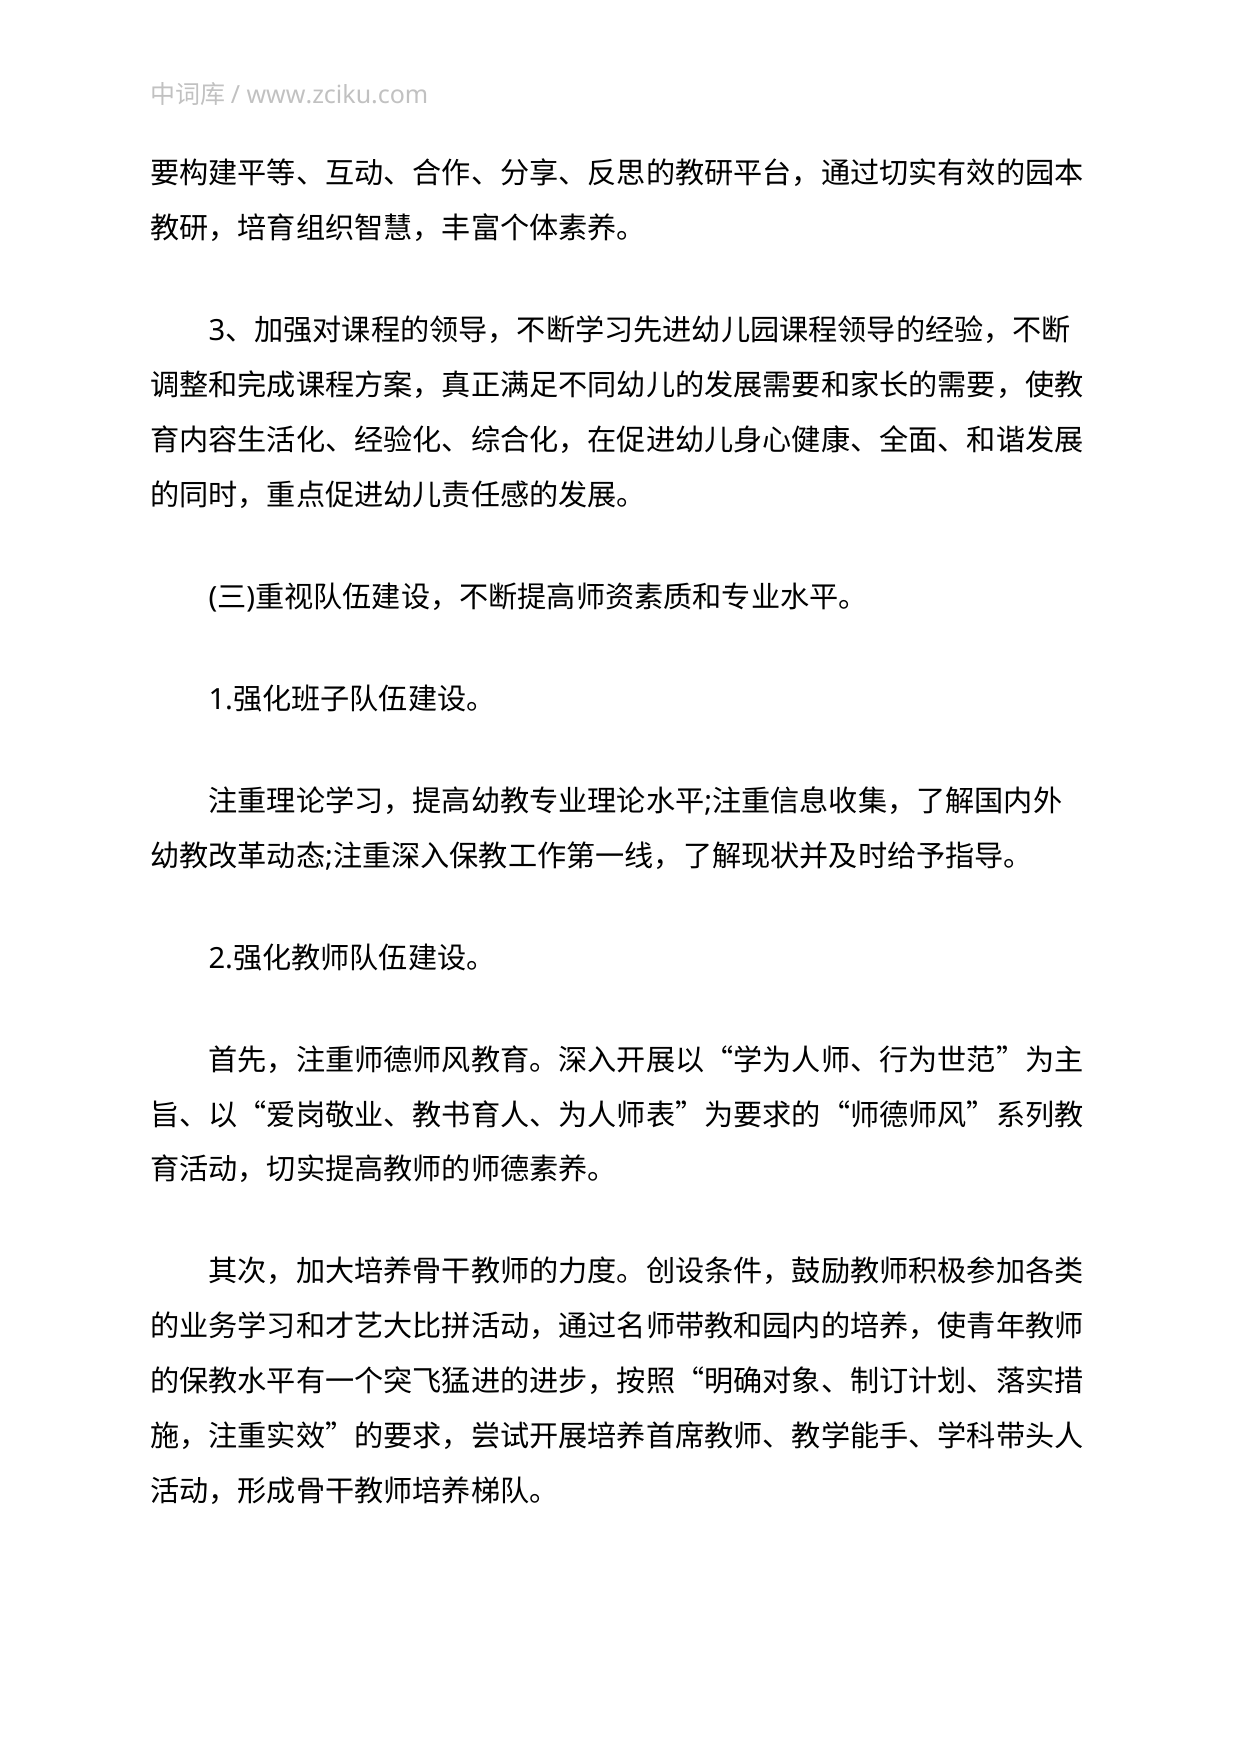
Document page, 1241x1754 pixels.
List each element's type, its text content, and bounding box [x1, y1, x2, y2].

text 1.强化班子队伍建设。 [150, 675, 1090, 718]
text (三)重视队伍建设，不断提高师资素质和专业水平。 [150, 573, 1090, 616]
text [150, 150, 1090, 247]
text 首先，注重师德师风教育。深入开展以“学为人师、行为世范”为主旨、以“爱岗敬业、教书育人、为人师表”为要求的“师德师风”系列教育活动，切实提高教师的师德素养。 [150, 1036, 1090, 1188]
text 注重理论学习，提高幼教专业理论水平;注重信息收集，了解国内外幼教改革动态;注重深入保教工作第一线，了解现状并及时给予指导。 [150, 777, 1090, 874]
text 3、加强对课程的领导，不断学习先进幼儿园课程领导的经验，不断调整和完成课程方案，真正满足不同幼儿的发展需要和家长的需要，使教育内容生活化、经验化、综合化，在促进幼儿身心健康、全面、和谐发展的同时，重点促进幼儿责任感的发展。 [150, 307, 1090, 514]
text 其次，加大培养骨干教师的力度。创设条件，鼓励教师积极参加各类的业务学习和才艺大比拼活动，通过名师带教和园内的培养，使青年教师的保教水平有一个突飞猛进的进步，按照“明确对象、制订计划、落实措施，注重实效”的要求，尝试开展培养首席教师、教学能手、学科带头人活动，形成骨干教师培养梯队。 [150, 1248, 1090, 1509]
text 2.强化教师队伍建设。 [150, 934, 1090, 977]
